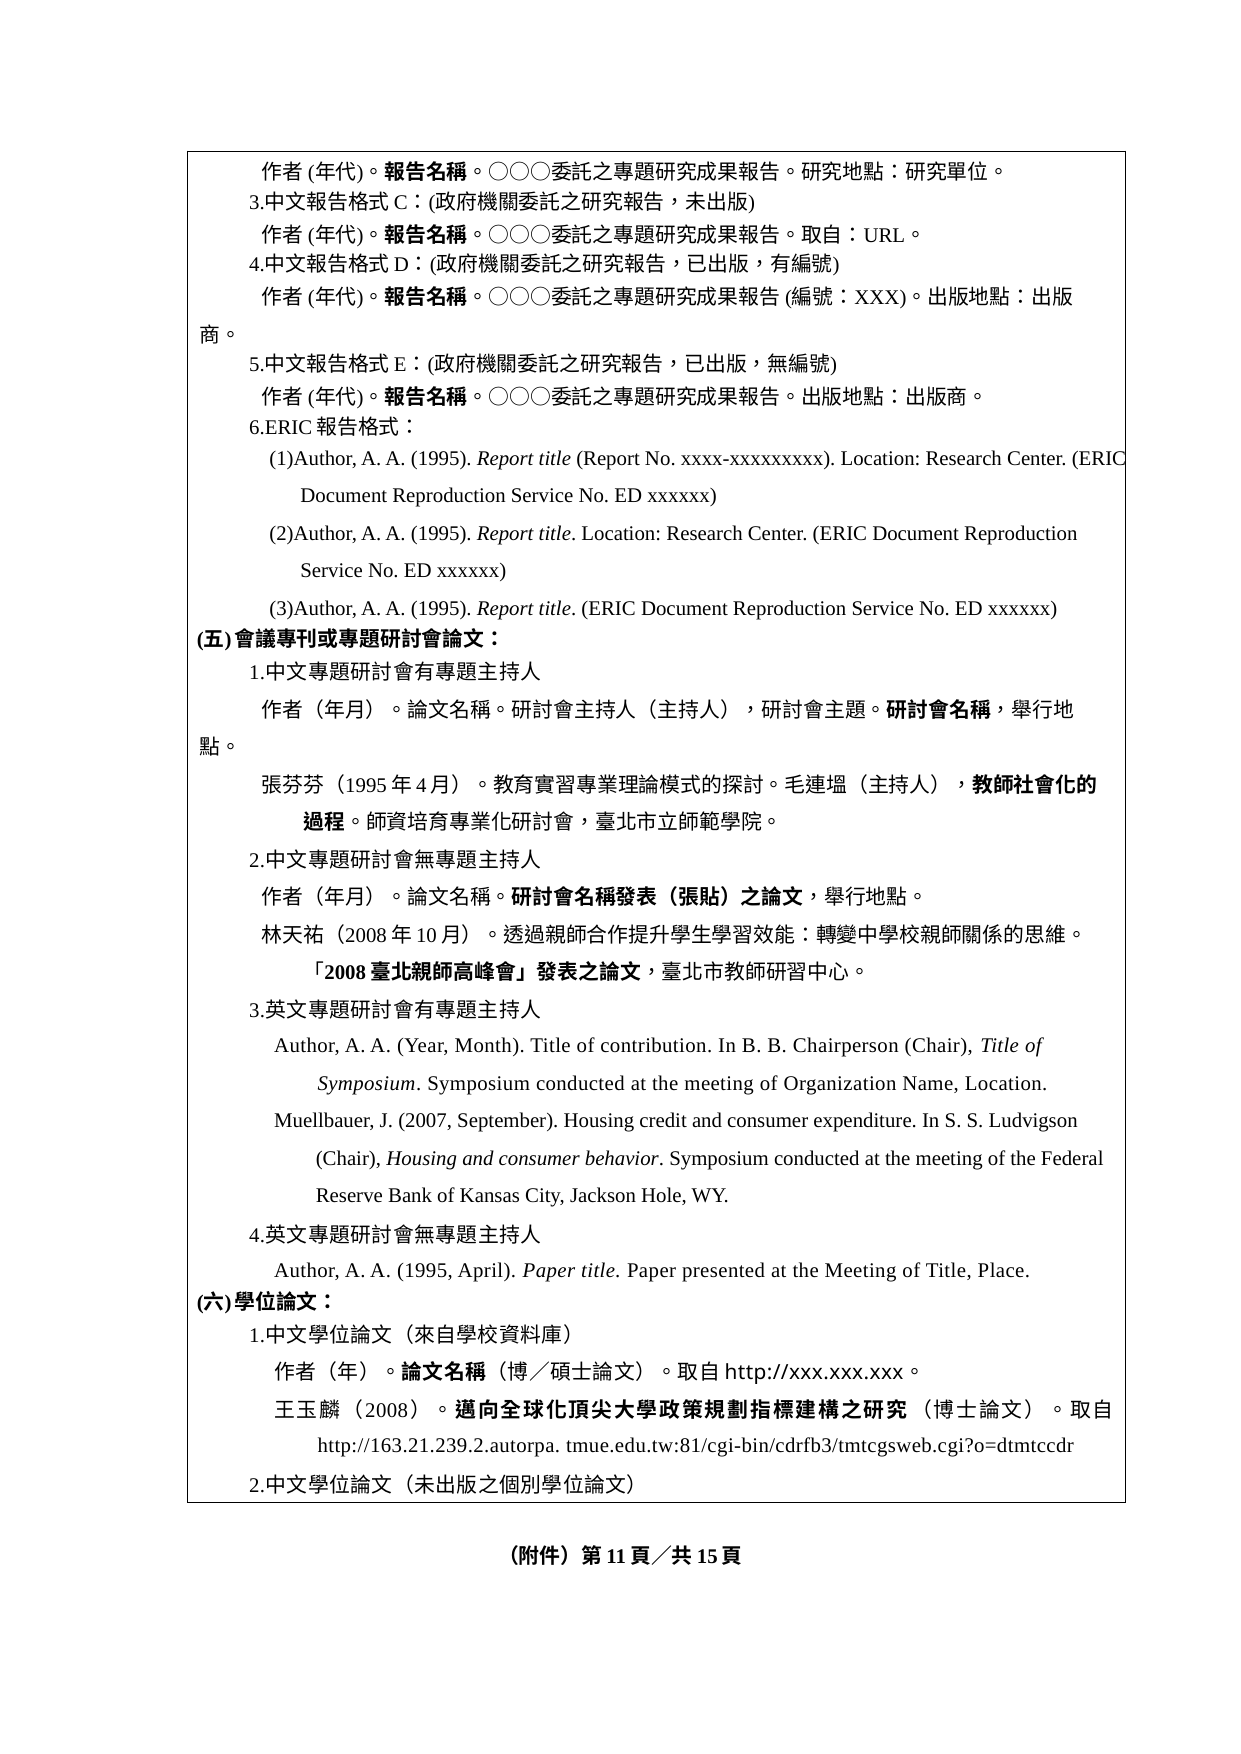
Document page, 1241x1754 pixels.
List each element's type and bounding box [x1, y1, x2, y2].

table_header [188, 152, 1125, 1502]
